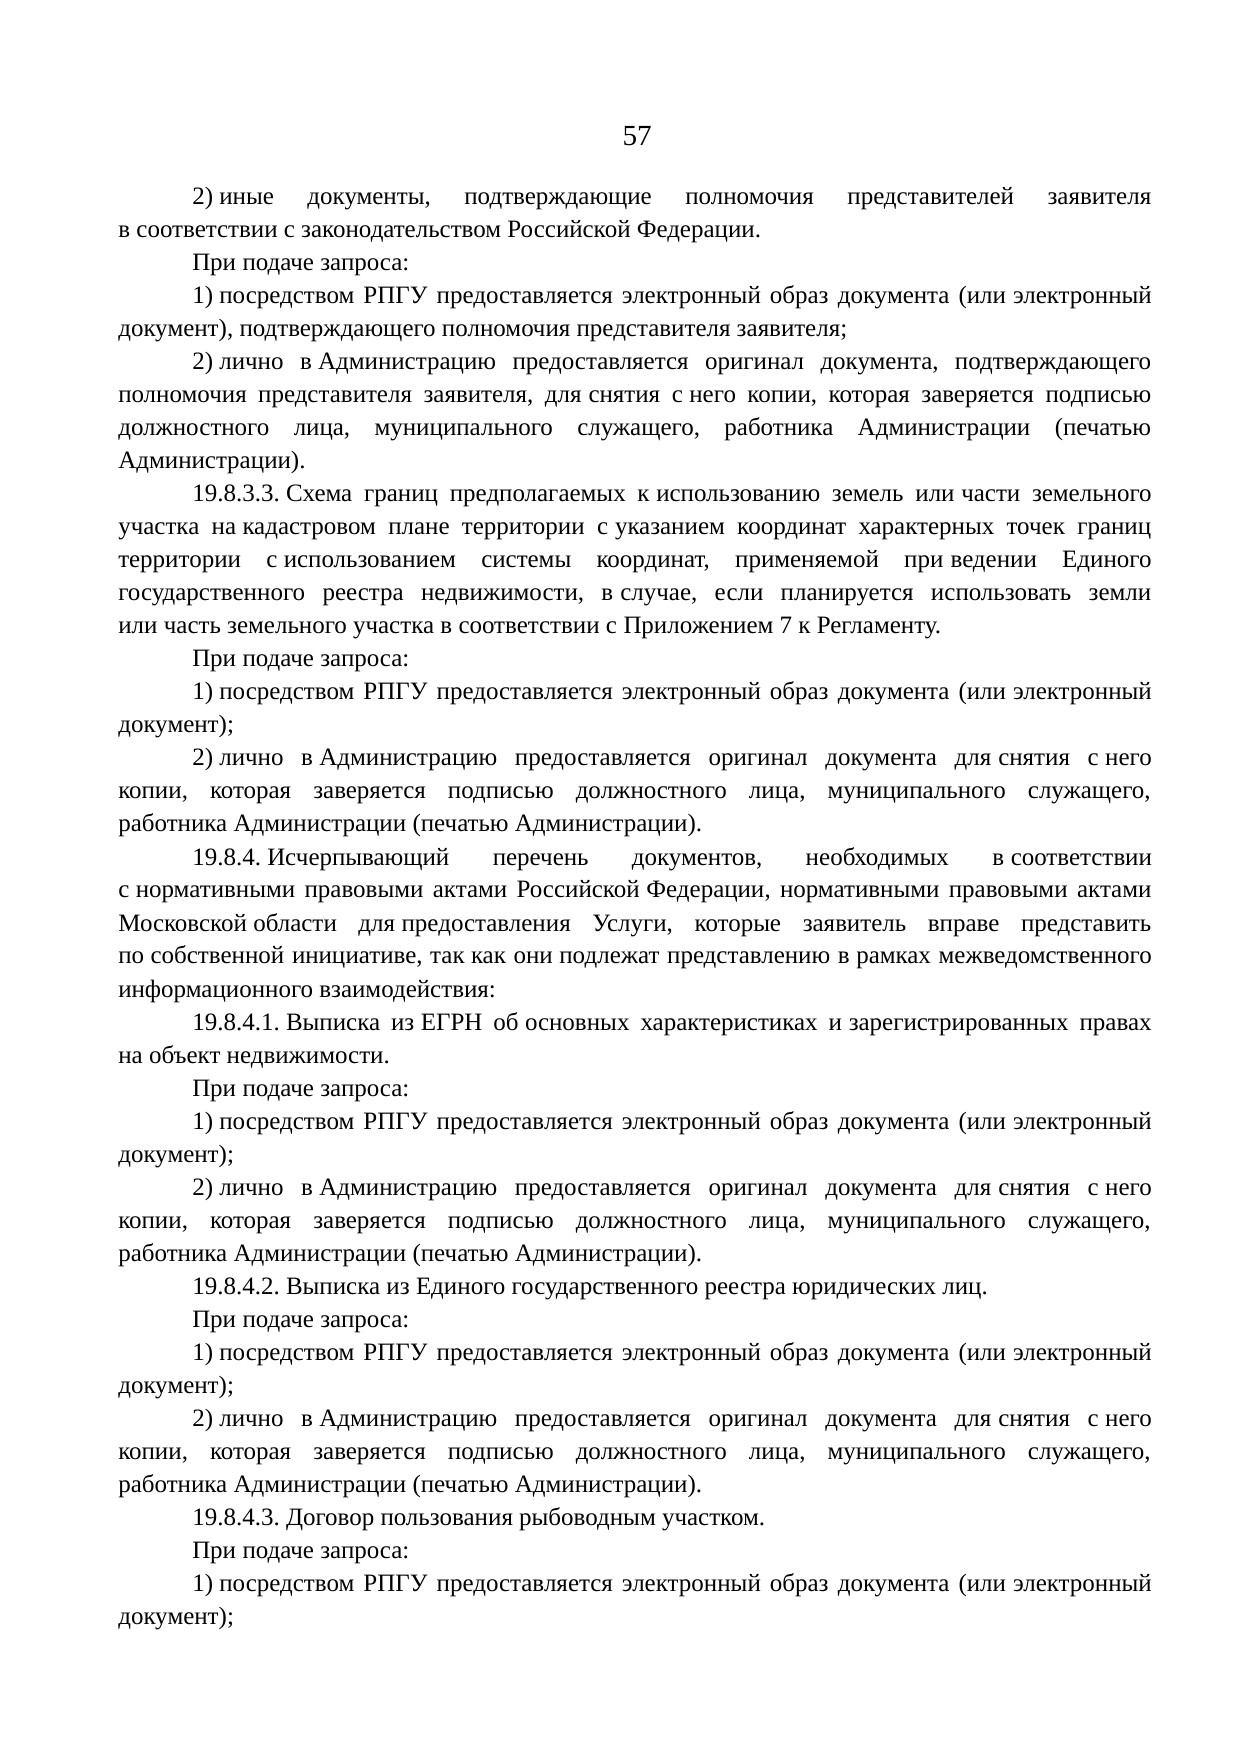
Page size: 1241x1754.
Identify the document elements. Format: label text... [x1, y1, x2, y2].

text 19.8.4.3. Договор пользования рыбоводным участком. [118, 1502, 1152, 1531]
text При подаче запроса: [118, 247, 1152, 276]
text 1) посредством РПГУ предоставляется электронный образ документа (или электронный документ); [118, 1337, 1152, 1399]
text При подаче запроса: [118, 643, 1152, 672]
text 19.8.4.2. Выписка из Единого государственного реестра юридических лиц. [118, 1271, 1152, 1299]
text 1) посредством РПГУ предоставляется электронный образ документа (или электронный документ); [118, 676, 1152, 738]
text 1) посредством РПГУ предоставляется электронный образ документа (или электронный документ); [118, 1568, 1152, 1630]
text При подаче запроса: [118, 1304, 1152, 1333]
text 19.8.4.1. Выписка из ЕГРН об основных характеристиках и зарегистрированных правах на объект недвижимости. [118, 1007, 1152, 1068]
text 19.8.4. Исчерпывающий перечень документов, необходимых в соответствии с нормативными правовыми актами Российской Федерации, нормативными правовыми актами Московской области для предоставления Услуги, которые заявитель вправе представить по собственной инициативе, так как они подлежат представлению в рамках межведомственного информационного взаимодействия: [118, 842, 1152, 1002]
text 19.8.3.3. Схема границ предполагаемых к использованию земель или части земельного участка на кадастровом плане территории с указанием координат характерных точек границ территории с использованием системы координат, применяемой при ведении Единого государственного реестра недвижимости, в случае, если планируется использовать земли или часть земельного участка в соответствии с Приложением 7 к Регламенту. [118, 478, 1152, 639]
text 1) посредством РПГУ предоставляется электронный образ документа (или электронный документ); [118, 1106, 1152, 1167]
text 2) иные документы, подтверждающие полномочия представителей заявителя в соответствии с законодательством Российской Федерации. [118, 181, 1152, 243]
text 1) посредством РПГУ предоставляется электронный образ документа (или электронный документ), подтверждающего полномочия представителя заявителя; [118, 280, 1152, 342]
text 2) лично в Администрацию предоставляется оригинал документа, подтверждающего полномочия представителя заявителя, для снятия с него копии, которая заверяется подписью должностного лица, муниципального служащего, работника Администрации (печатью Администрации). [118, 346, 1152, 474]
text При подаче запроса: [118, 1073, 1152, 1101]
text При подаче запроса: [118, 1535, 1152, 1564]
